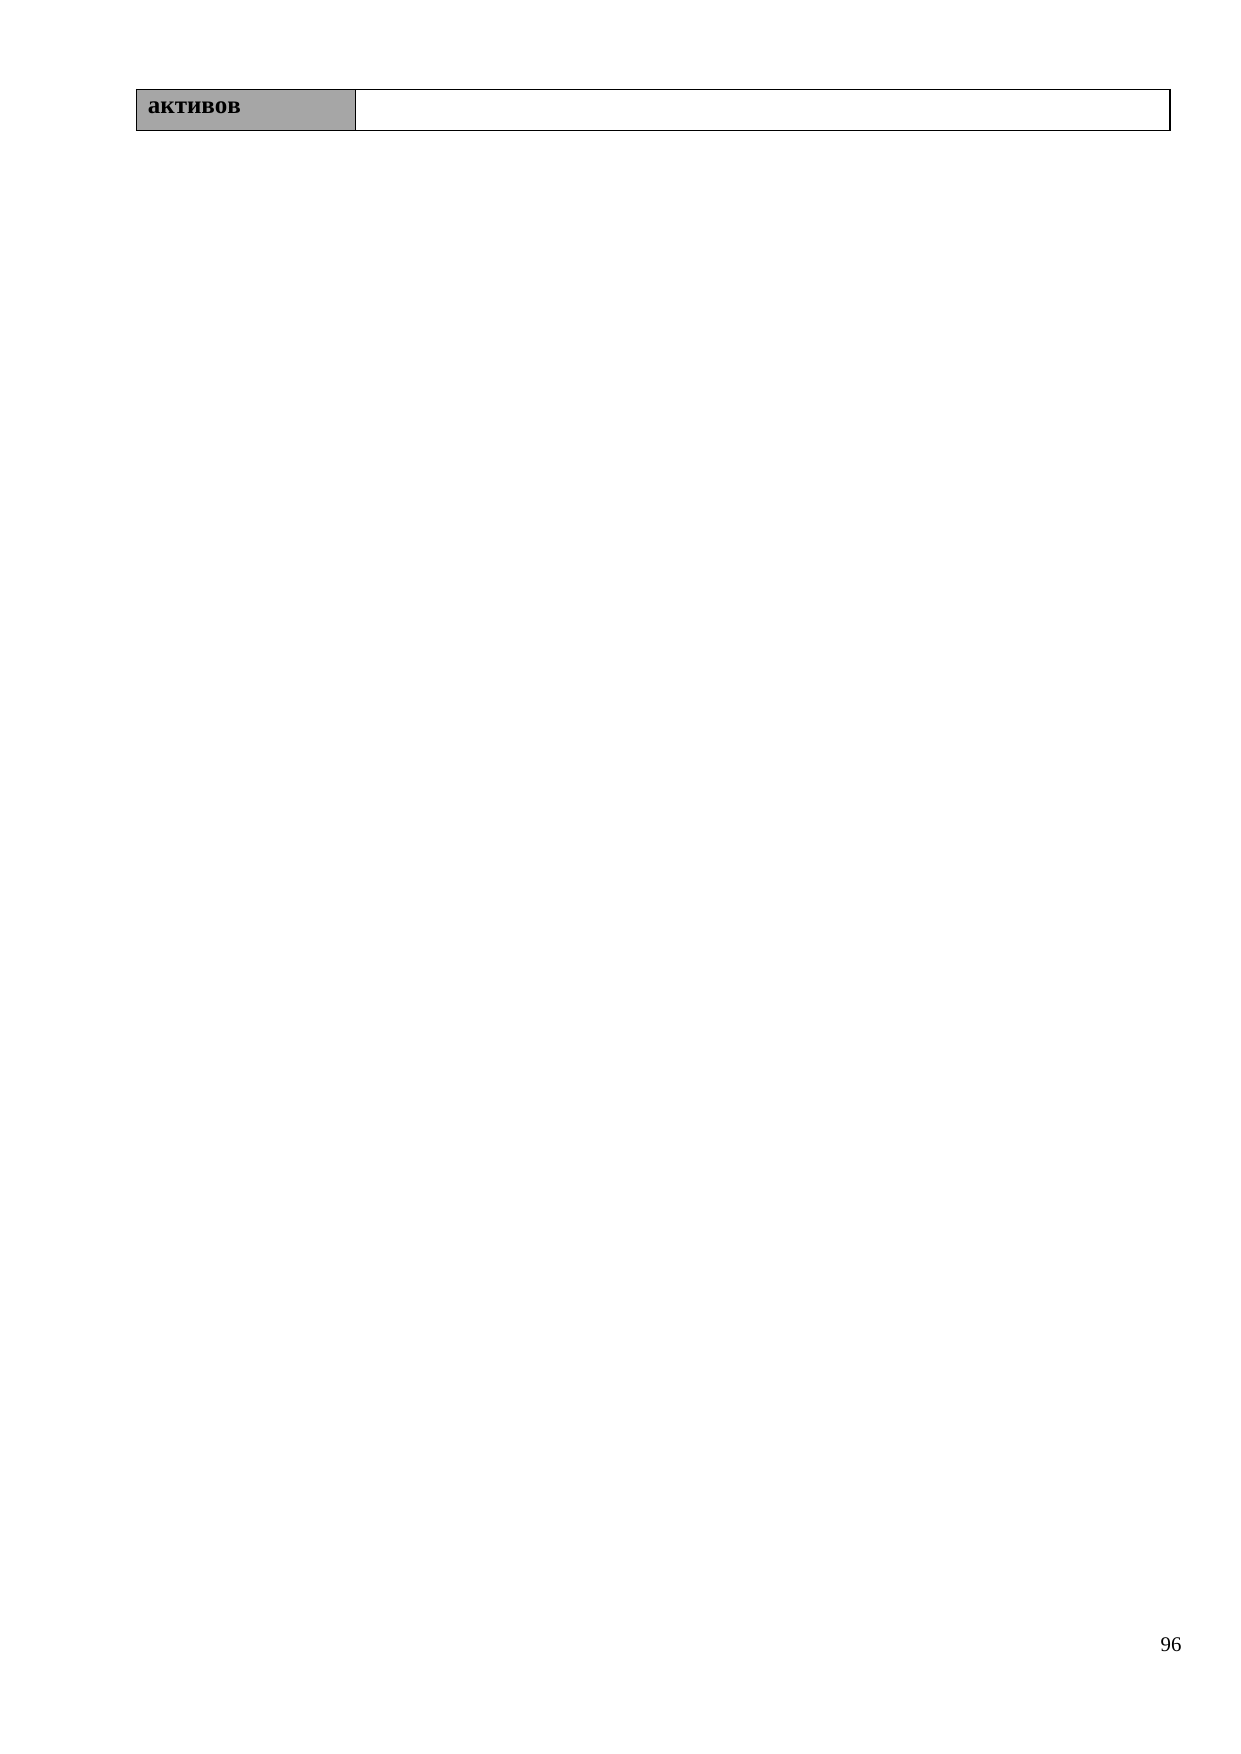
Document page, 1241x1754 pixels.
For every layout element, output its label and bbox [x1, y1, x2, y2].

table_cell [137, 90, 355, 130]
table_cell [356, 90, 1169, 130]
